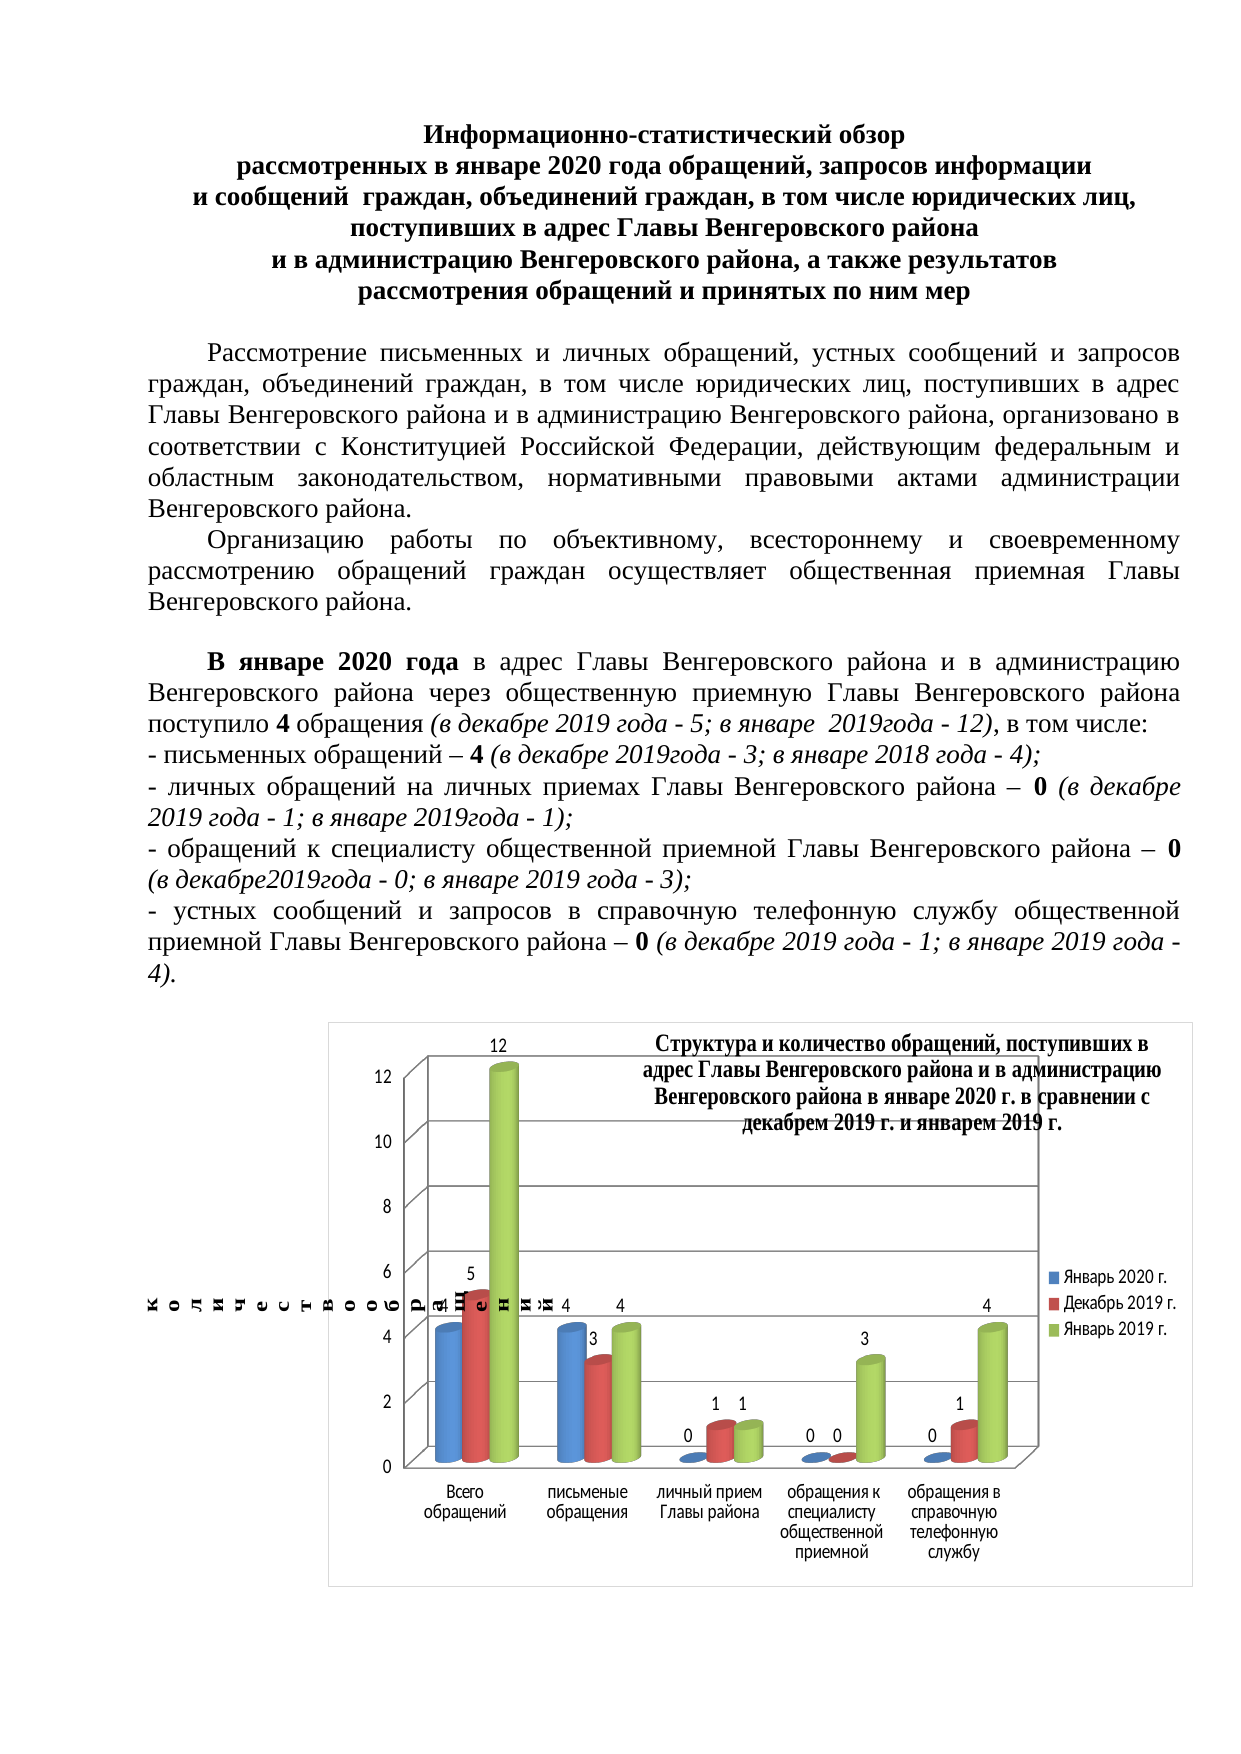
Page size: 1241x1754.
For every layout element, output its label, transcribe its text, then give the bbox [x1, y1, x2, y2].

text рассмотренных в январе 2020 года обращений, запросов информации [148, 149, 1181, 180]
text - личных обращений на личных приемах Главы Венгеровского района – 0 (в декабре 2019 года - 1; в январе 2019года - 1); [148, 770, 1181, 832]
text Рассмотрение письменных и личных обращений, устных сообщений и запросов граждан, объединений граждан, в том числе юридических лиц, поступивших в адрес Главы Венгеровского района и в администрацию Венгеровского района, организовано в соответствии с Конституцией Российской Федерации, действующим федеральным и областным законодательством, нормативными правовыми актами администрации Венгеровского района. [148, 336, 1181, 523]
text рассмотрения обращений и принятых по ним мер [148, 274, 1181, 305]
text и в администрацию Венгеровского района, а также результатов [148, 243, 1181, 274]
text - устных сообщений и запросов в справочную телефонную службу общественной приемной Главы Венгеровского района – 0 (в декабре 2019 года - 1; в январе 2019 года - 4). [148, 894, 1181, 988]
text - обращений к специалисту общественной приемной Главы Венгеровского района – 0 (в декабре2019года - 0; в январе 2019 года - 3); [148, 832, 1181, 894]
text - письменных обращений – 4 (в декабре 2019года - 3; в январе 2018 года - 4); [148, 739, 1181, 770]
text поступивших в адрес Главы Венгеровского района [148, 212, 1181, 243]
text Организацию работы по объективному, всестороннему и своевременному рассмотрению обращений граждан осуществляет общественная приемная Главы Венгеровского района. [148, 523, 1181, 616]
text и сообщений граждан, объединений граждан, в том числе юридических лиц, [148, 180, 1181, 212]
text В январе 2020 года в адрес Главы Венгеровского района и в администрацию Венгеровского района через общественную приемную Главы Венгеровского района поступило 4 обращения (в декабре 2019 года - 5; в январе 2019года - 12), в том числе: [148, 645, 1181, 739]
text Информационно-статистический обзор [148, 118, 1181, 149]
